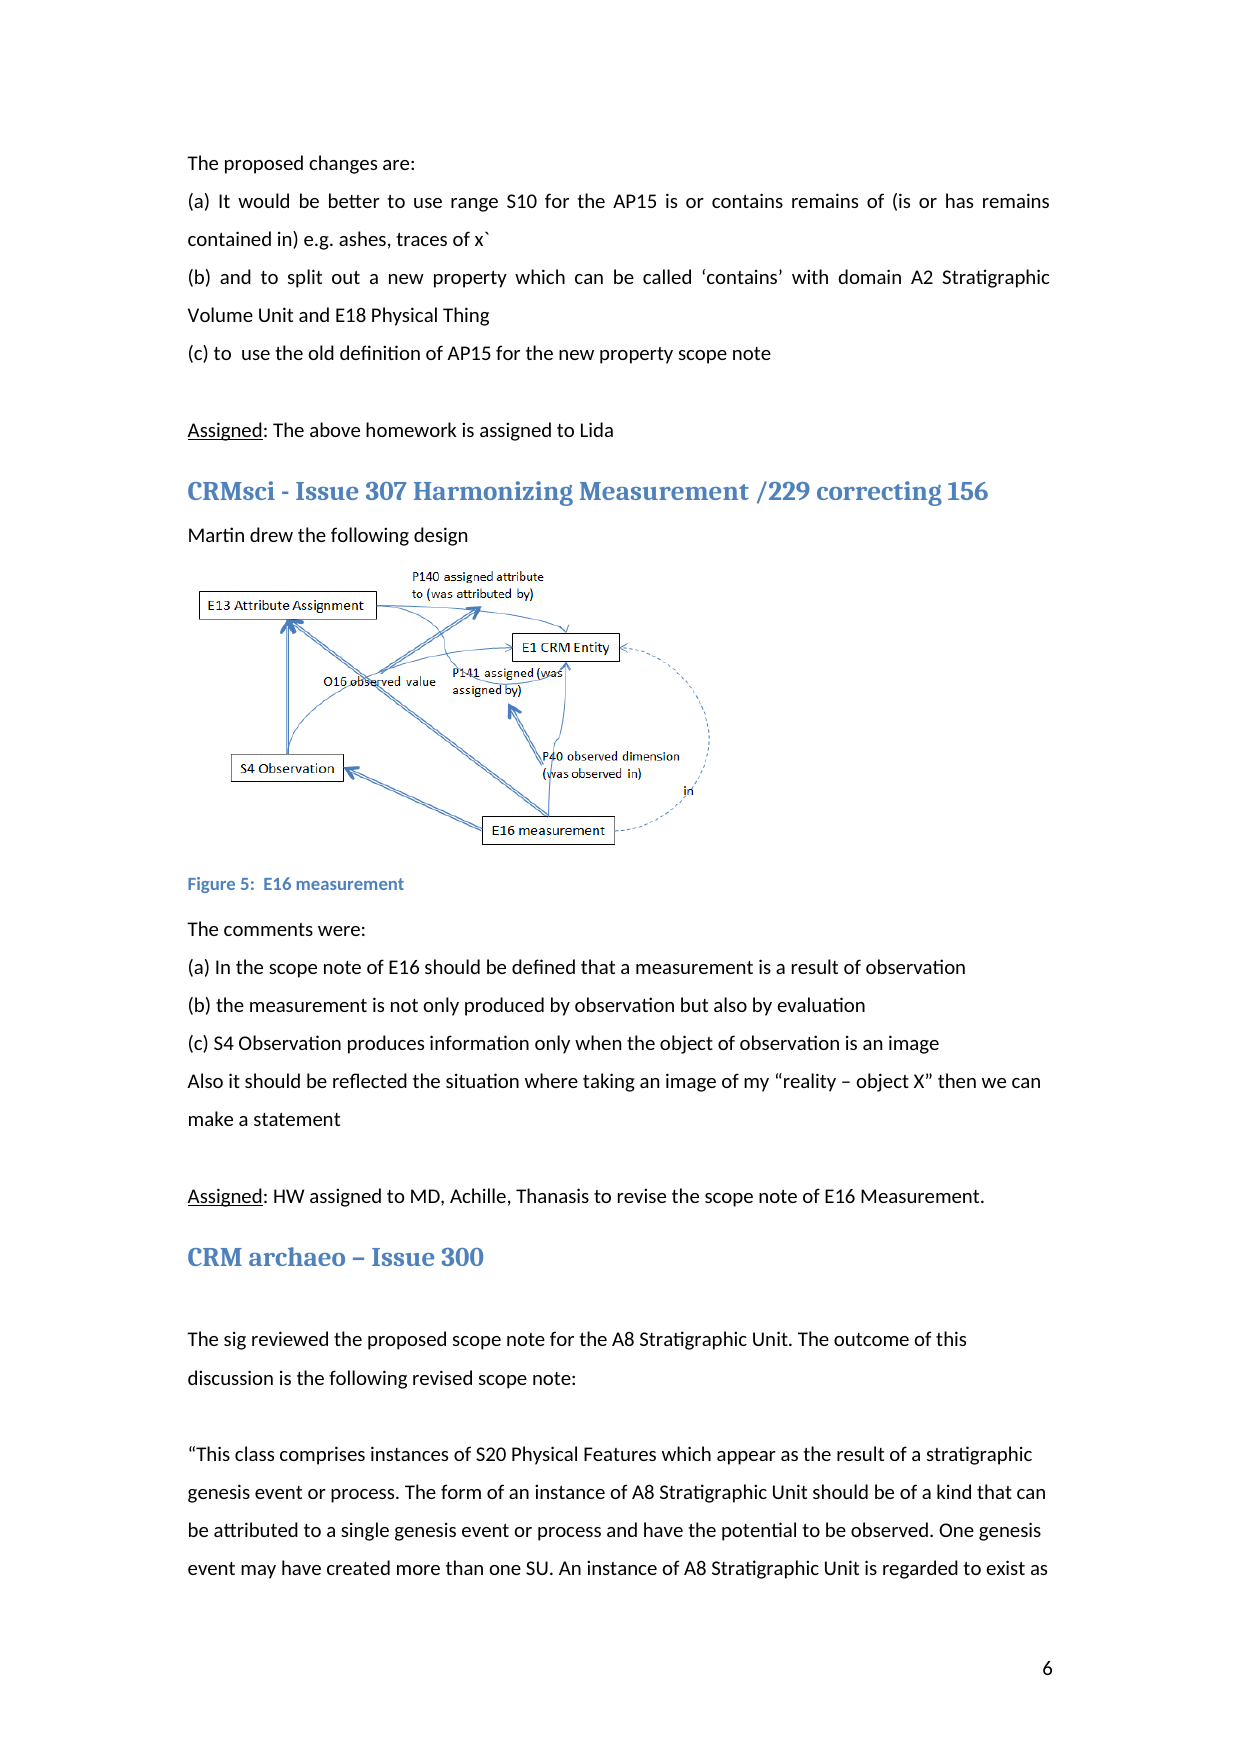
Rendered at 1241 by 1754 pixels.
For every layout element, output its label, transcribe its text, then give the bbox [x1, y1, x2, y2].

text (b) and to split out a new property which can be called ‘contains’ with domain A2 Stratigraphic Volume Unit and E18 Physical Thing [187, 264, 1053, 328]
text Assigned: The above homework is assigned to Lida [187, 417, 1053, 442]
text (c) to use the old definition of AP15 for the new property scope note [187, 341, 1053, 366]
text The comments were: [187, 916, 1053, 941]
text (c) S4 Observation produces information only when the object of observation is an image [187, 1030, 1053, 1056]
text (b) the measurement is not only produced by observation but also by evaluation [187, 992, 1053, 1018]
subtitle CRMsci - Issue 307 Harmonizing Measurement /229 correcting 156 [187, 476, 1053, 507]
text (a) It would be better to use range S10 for the AP15 is or contains remains of (is or has remains contained in) e.g. ashes, traces of x` [187, 188, 1053, 252]
text (a) In the scope note of E16 should be defined that a measurement is a result of observation [187, 954, 1053, 979]
text Figure 5: E16 measurement [187, 872, 1053, 895]
picture [187, 560, 721, 860]
text Martin drew the following design [187, 522, 1053, 548]
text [187, 1441, 1053, 1581]
text The sig reviewed the proposed scope note for the A8 Stratigraphic Unit. The outcome of this discussion is the following revised scope note: [187, 1327, 1053, 1390]
subtitle CRM archaeo – Issue 300 [187, 1242, 1053, 1273]
text Assigned: HW assigned to MD, Achille, Thanasis to revise the scope note of E16 Measurement. [187, 1183, 1053, 1208]
text The proposed changes are: [187, 150, 1053, 175]
text Also it should be reflected the situation where taking an image of my “reality – object X” then we can make a statement [187, 1068, 1053, 1132]
